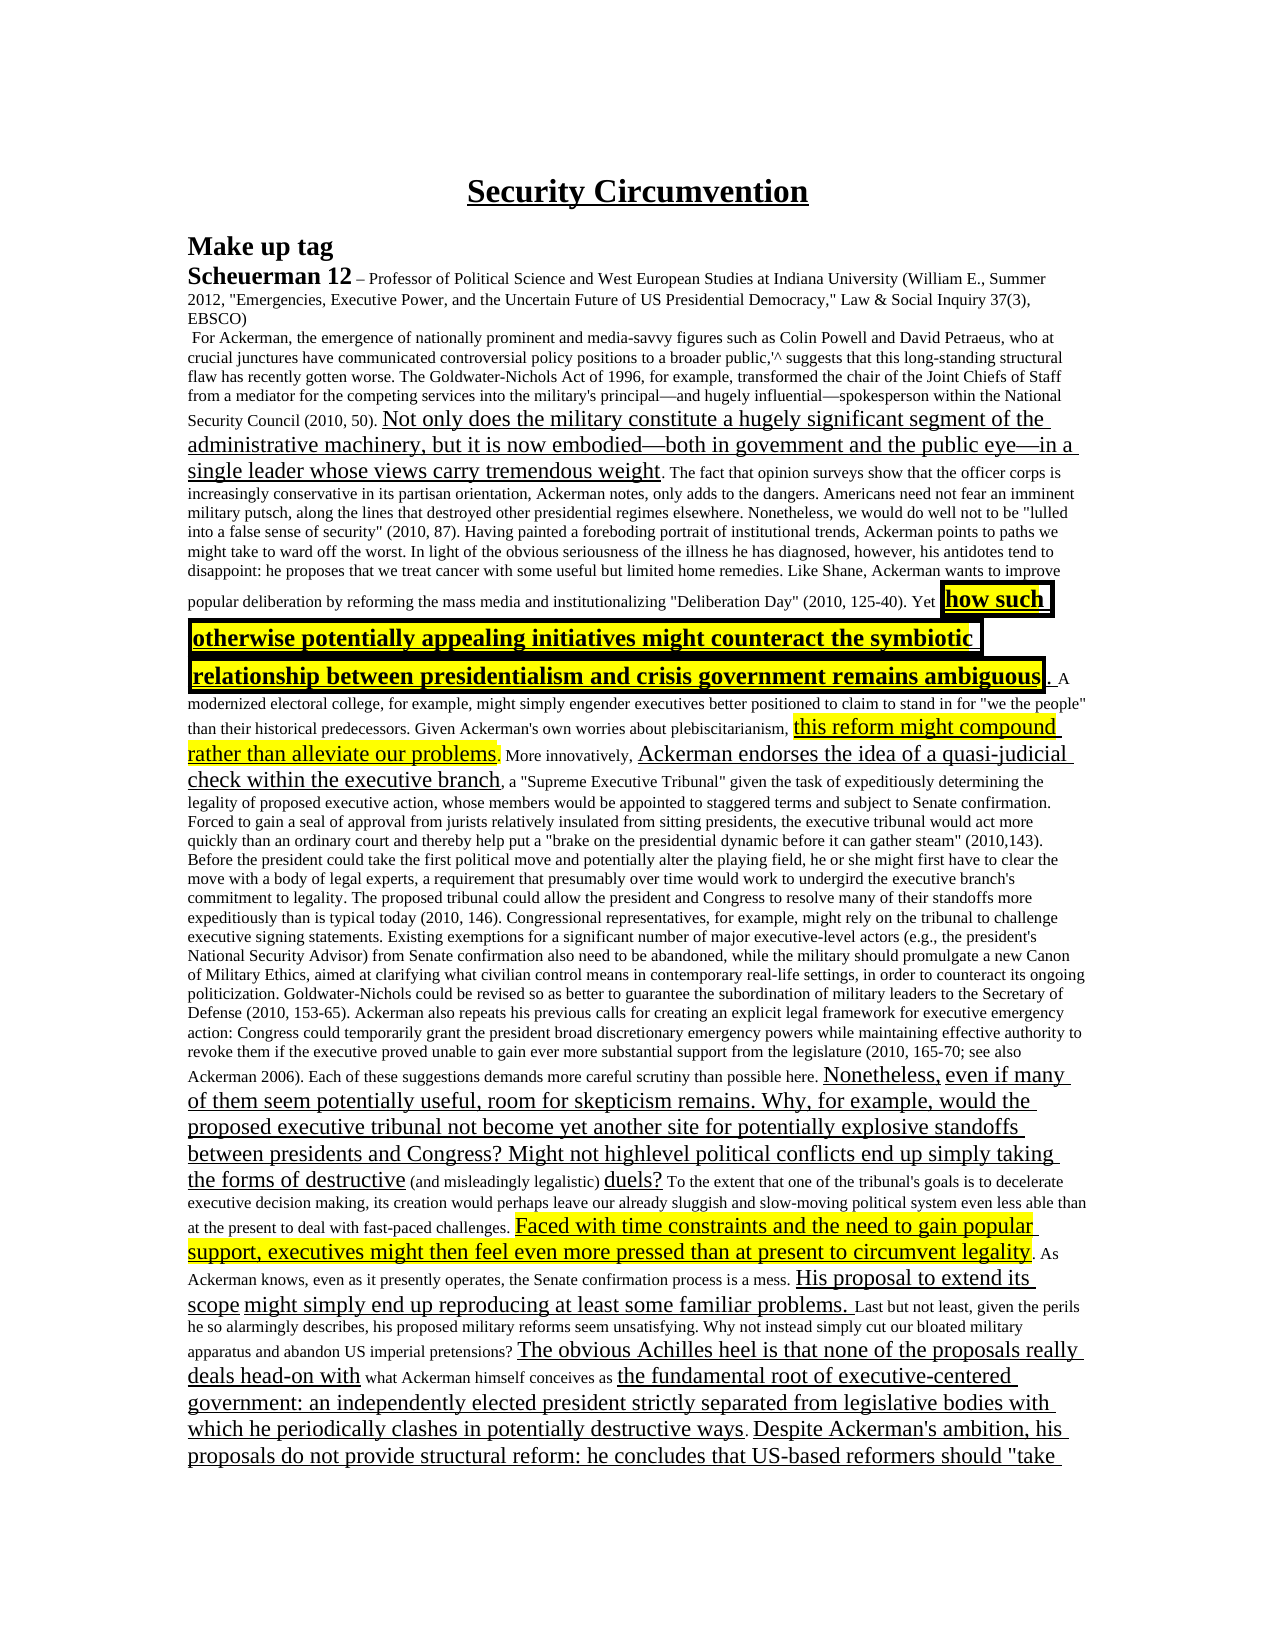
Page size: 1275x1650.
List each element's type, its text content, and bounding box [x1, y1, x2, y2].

text Scheuerman 12 – Professor of Political Science and West European Studies at Indiana University (William E., Summer 2012, "Emergencies, Executive Power, and the Uncertain Future of US Presidential Democracy," Law & Social Inquiry 37(3), EBSCO) [187, 261, 1087, 328]
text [187, 328, 1087, 1468]
subtitle Make up tag [187, 230, 1087, 261]
subtitle Security Circumvention [187, 171, 1087, 209]
